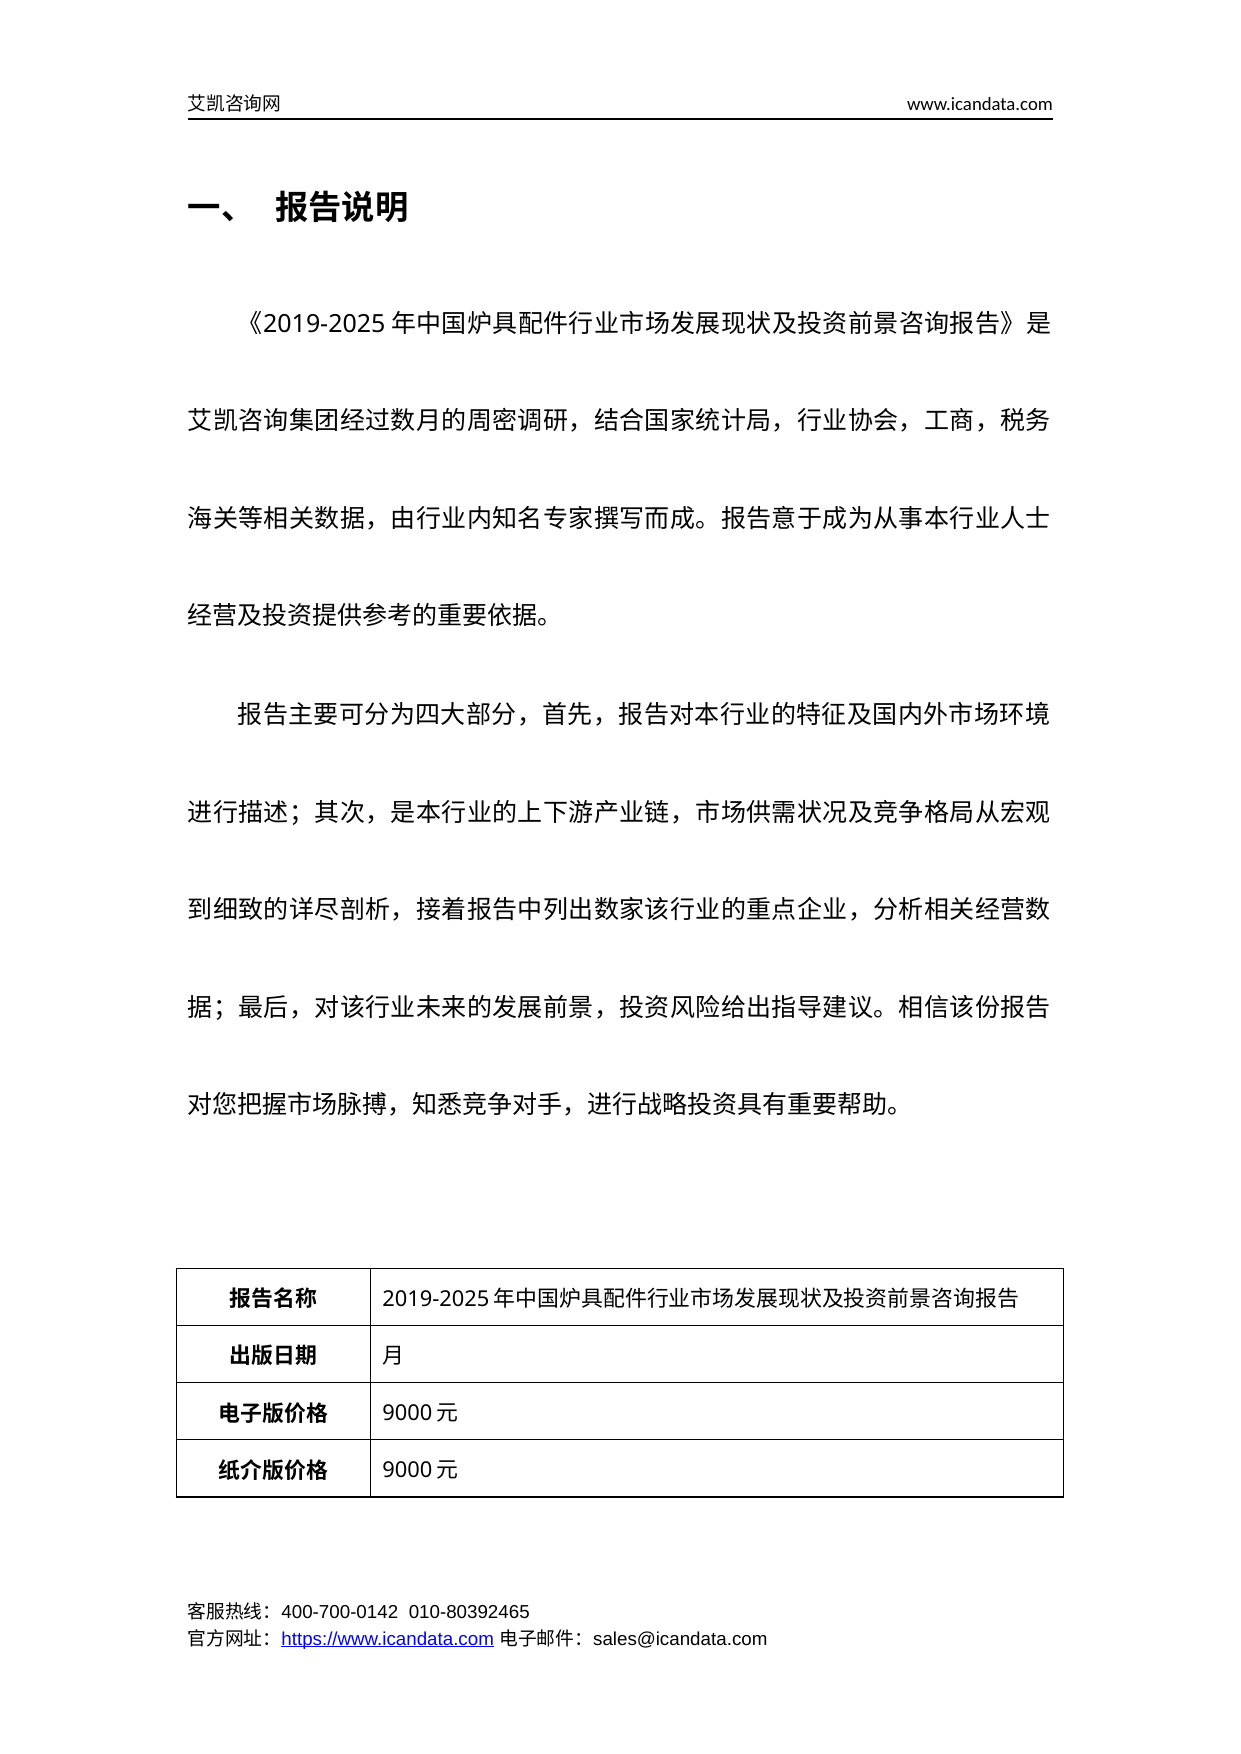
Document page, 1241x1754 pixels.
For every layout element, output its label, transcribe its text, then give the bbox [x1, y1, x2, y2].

table_cell 9000元 [371, 1440, 1063, 1496]
table_header 2019-2025年中国炉具配件行业市场发展现状及投资前景咨询报告 [371, 1269, 1063, 1325]
table_cell 电子版价格 [177, 1383, 370, 1439]
text 报告主要可分为四大部分，首先，报告对本行业的特征及国内外市场环境进行描述；其次，是本行业的上下游产业链，市场供需状况及竞争格局从宏观到细致的详尽剖析，接着报告中列出数家该行业的重点企业，分析相关经营数据；最后，对该行业未来的发展前景，投资风险给出指导建议。相信该份报告对您把握市场脉搏，知悉竞争对手，进行战略投资具有重要帮助。 [187, 681, 1053, 1136]
table_cell 9000元 [371, 1383, 1063, 1439]
table_cell 月 [371, 1326, 1063, 1382]
table_cell 出版日期 [177, 1326, 370, 1382]
text 《2019-2025年中国炉具配件行业市场发展现状及投资前景咨询报告》是艾凯咨询集团经过数月的周密调研，结合国家统计局，行业协会，工商，税务海关等相关数据，由行业内知名专家撰写而成。报告意于成为从事本行业人士经营及投资提供参考的重要依据。 [187, 289, 1053, 646]
subtitle 报告说明 [187, 172, 1053, 237]
table_cell 纸介版价格 [177, 1440, 370, 1496]
table_header 报告名称 [177, 1269, 370, 1325]
